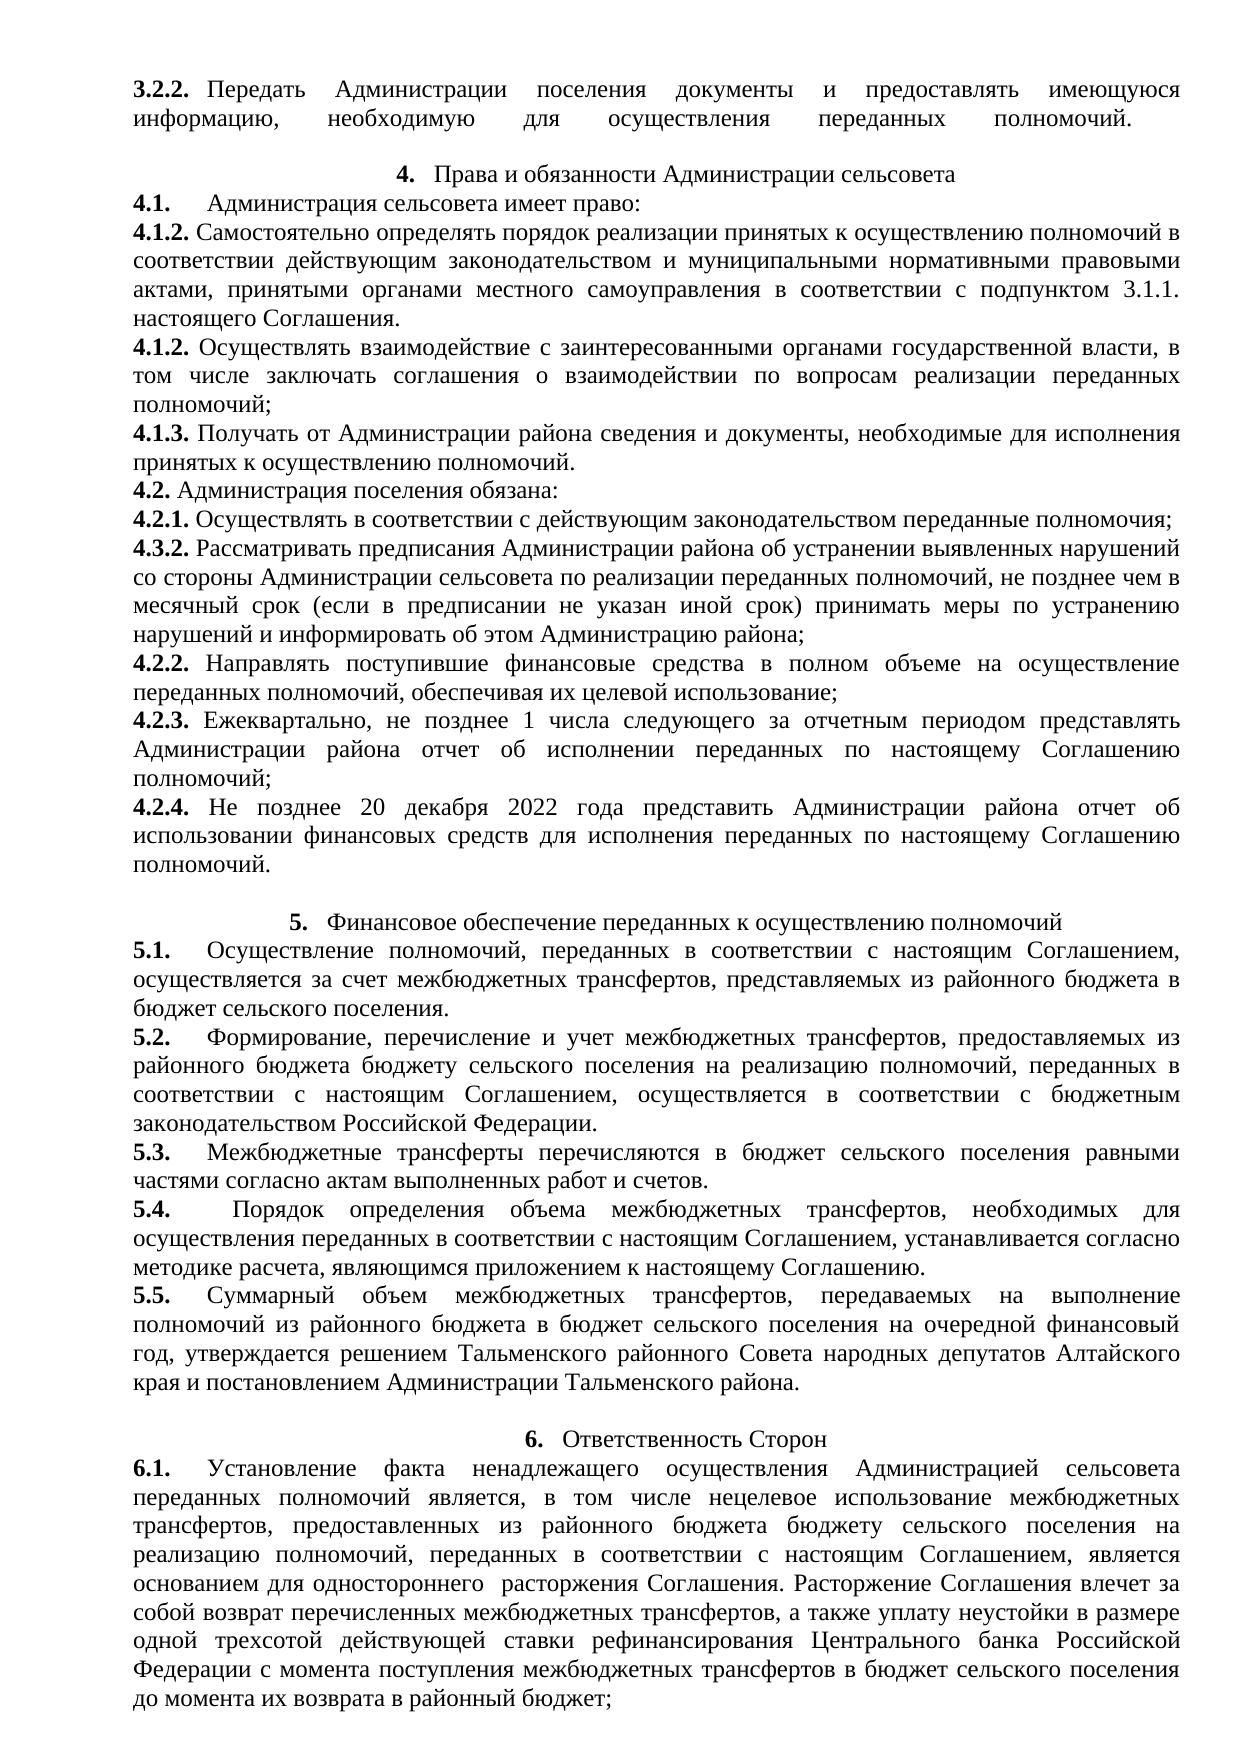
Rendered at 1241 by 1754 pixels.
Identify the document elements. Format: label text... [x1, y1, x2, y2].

list Установление факта ненадлежащего осуществления Администрацией сельсовета переданных полномочий является, в том числе нецелевое использование межбюджетных трансфертов, предоставленных из районного бюджета бюджету сельского поселения на реализацию полномочий, переданных в соответствии с настоящим Соглашением, является основанием для одностороннего расторжения Соглашения. Расторжение Соглашения влечет за собой возврат перечисленных межбюджетных трансфертов, а также уплату неустойки в размере одной трехсотой действующей ставки рефинансирования Центрального банка Российской Федерации с момента поступления межбюджетных трансфертов в бюджет сельского поселения до момента их возврата в районный бюджет; [133, 1453, 1181, 1712]
list Осуществление полномочий, переданных в соответствии с настоящим Соглашением, осуществляется за счет межбюджетных трансфертов, представляемых из районного бюджета в бюджет сельского поселения. [133, 936, 1181, 1022]
text 4.1.2. Самостоятельно определять порядок реализации принятых к осуществлению полномочий в соответствии действующим законодательством и муниципальными нормативными правовыми актами, принятыми органами местного самоуправления в соответствии с подпунктом 3.1.1. настоящего Соглашения. [133, 217, 1181, 332]
list Права и обязанности Администрации сельсовета [170, 159, 1181, 188]
list Суммарный объем межбюджетных трансфертов, передаваемых на выполнение полномочий из районного бюджета в бюджет сельского поселения на очередной финансовый год, утверждается решением Тальменского районного Совета народных депутатов Алтайского края и постановлением Администрации Тальменского района. [133, 1281, 1181, 1396]
list Формирование, перечисление и учет межбюджетных трансфертов, предоставляемых из районного бюджета бюджету сельского поселения на реализацию полномочий, переданных в соответствии с настоящим Соглашением, осуществляется в соответствии с бюджетным законодательством Российской Федерации. [133, 1022, 1181, 1137]
list Финансовое обеспечение переданных к осуществлению полномочий [170, 907, 1181, 936]
text 4.2. Администрация поселения обязана: [133, 476, 1181, 504]
text 4.2.1. Осуществлять в соответствии с действующим законодательством переданные полномочия; [133, 504, 1181, 533]
text 4.1.2. Осуществлять взаимодействие с заинтересованными органами государственной власти, в том числе заключать соглашения о взаимодействии по вопросам реализации переданных полномочий; [133, 332, 1181, 418]
text 4.1.3. Получать от Администрации района сведения и документы, необходимые для исполнения принятых к осуществлению полномочий. [133, 418, 1181, 476]
list Ответственность Сторон [170, 1424, 1181, 1453]
text 4.2.3. Ежеквартально, не позднее 1 числа следующего за отчетным периодом представлять Администрации района отчет об исполнении переданных по настоящему Соглашению полномочий; [133, 706, 1181, 792]
list Межбюджетные трансферты перечисляются в бюджет сельского поселения равными частями согласно актам выполненных работ и счетов. [133, 1137, 1181, 1194]
text 4.2.4. Не позднее 20 декабря 2022 года представить Администрации района отчет об использовании финансовых средств для исполнения переданных по настоящему Соглашению полномочий. [133, 792, 1181, 878]
list Передать Администрации поселения документы и предоставлять имеющуюся информацию, необходимую для осуществления переданных полномочий. [133, 74, 1181, 159]
text 4.2.2. Направлять поступившие финансовые средства в полном объеме на осуществление переданных полномочий, обеспечивая их целевой использование; [133, 648, 1181, 706]
list Администрация сельсовета имеет право: [133, 188, 1181, 217]
list Порядок определения объема межбюджетных трансфертов, необходимых для осуществления переданных в соответствии с настоящим Соглашением, устанавливается согласно методике расчета, являющимся приложением к настоящему Соглашению. [133, 1194, 1181, 1281]
text 4.3.2. Рассматривать предписания Администрации района об устранении выявленных нарушений со стороны Администрации сельсовета по реализации переданных полномочий, не позднее чем в месячный срок (если в предписании не указан иной срок) принимать меры по устранению нарушений и информировать об этом Администрацию района; [133, 533, 1181, 648]
